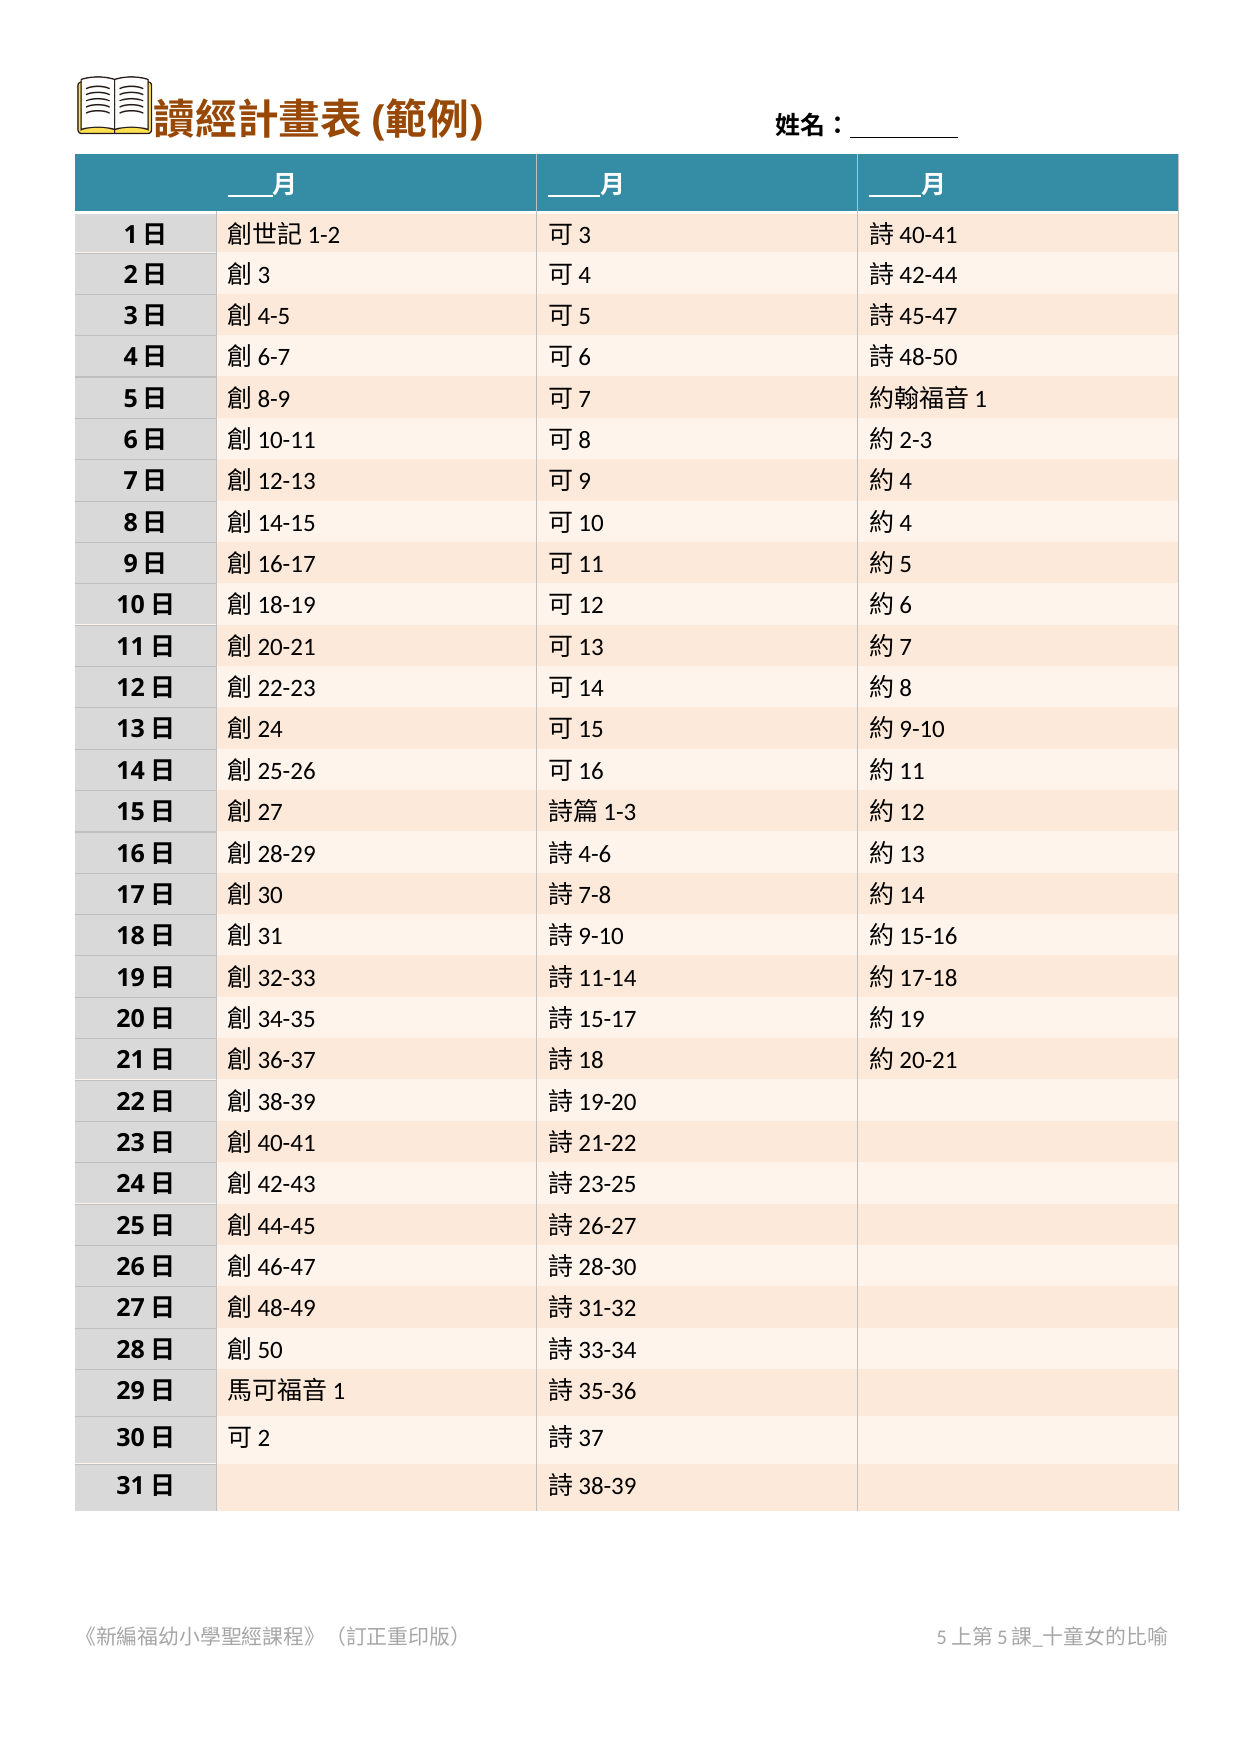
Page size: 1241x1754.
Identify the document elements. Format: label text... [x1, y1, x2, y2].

table_cell 馬可福音1 [217, 1369, 536, 1416]
table_cell 可16 [537, 749, 857, 790]
table_cell [858, 1204, 1178, 1245]
table_cell 可14 [537, 666, 857, 707]
table_cell 約8 [858, 666, 1178, 707]
table_cell 詩26-27 [537, 1204, 857, 1245]
table_cell [858, 1121, 1178, 1162]
table_cell 8日 [75, 502, 216, 542]
table_cell 可8 [537, 418, 857, 459]
table_cell 25日 [75, 1205, 216, 1245]
table_cell 創32-33 [217, 955, 536, 997]
picture [75, 74, 154, 136]
table_cell [858, 1328, 1178, 1369]
table_cell 詩4-6 [537, 831, 857, 873]
table_cell 創38-39 [217, 1080, 536, 1121]
table_cell 5日 [75, 378, 216, 418]
table_cell 27日 [75, 1287, 216, 1328]
table_cell 創30 [217, 873, 536, 914]
table_cell 約19 [858, 997, 1178, 1038]
table_cell 約4 [858, 459, 1178, 501]
table_cell 創16-17 [217, 542, 536, 583]
table_cell 詩33-34 [537, 1328, 857, 1369]
table_cell 可9 [537, 459, 857, 501]
table_header 月 [537, 154, 857, 211]
table_cell 創10-11 [217, 418, 536, 459]
table_header 月 [216, 154, 536, 211]
table_cell 26日 [75, 1246, 216, 1286]
table_cell 可13 [537, 625, 857, 666]
table_cell 可2 [217, 1416, 536, 1463]
table_cell 詩35-36 [537, 1369, 857, 1416]
table_cell [217, 1464, 536, 1511]
table_cell 約17-18 [858, 955, 1178, 997]
table_cell 約翰福音1 [858, 376, 1178, 418]
table_cell 創44-45 [217, 1204, 536, 1245]
table_cell [858, 1416, 1178, 1463]
table_cell 17日 [75, 874, 216, 914]
table_cell 詩37 [537, 1416, 857, 1463]
table_cell 15日 [75, 791, 216, 831]
table_cell 創28-29 [217, 831, 536, 873]
table_cell 創6-7 [217, 335, 536, 376]
table_cell 21日 [75, 1039, 216, 1079]
table_cell 約7 [858, 625, 1178, 666]
table_cell 可5 [537, 294, 857, 335]
table_cell 創世記1-2 [217, 214, 536, 252]
table_cell 約12 [858, 790, 1178, 831]
table_cell 約2-3 [858, 418, 1178, 459]
table_cell 創4-5 [217, 294, 536, 335]
table_cell 10日 [75, 584, 216, 624]
table_cell 可4 [537, 253, 857, 294]
table_cell 可11 [537, 542, 857, 583]
table_cell 詩31-32 [537, 1286, 857, 1328]
table_cell 詩21-22 [537, 1121, 857, 1162]
table_cell 可10 [537, 501, 857, 542]
table_cell 詩15-17 [537, 997, 857, 1038]
table_cell 創8-9 [217, 376, 536, 418]
table_cell 創22-23 [217, 666, 536, 707]
table_cell 約11 [858, 749, 1178, 790]
table_cell [858, 1162, 1178, 1203]
table_cell 詩45-47 [858, 294, 1178, 335]
table_cell 約6 [858, 583, 1178, 624]
table_cell [858, 1080, 1178, 1121]
table_header 月 [858, 154, 1178, 211]
table_cell 約9-10 [858, 707, 1178, 749]
table_cell 可12 [537, 583, 857, 624]
table_cell 7日 [75, 460, 216, 501]
table_cell [858, 1245, 1178, 1286]
table_cell 詩38-39 [537, 1464, 857, 1511]
table_cell 23日 [75, 1122, 216, 1162]
table_cell 31日 [75, 1465, 216, 1511]
table_cell 創48-49 [217, 1286, 536, 1328]
table_cell 可3 [537, 214, 857, 252]
table_cell 20日 [75, 998, 216, 1038]
table_cell 創24 [217, 707, 536, 749]
table_cell 約20-21 [858, 1038, 1178, 1079]
table_cell 6日 [75, 419, 216, 459]
table_cell 約13 [858, 831, 1178, 873]
table_cell 2日 [75, 254, 216, 294]
table_cell 1日 [75, 214, 216, 252]
table_cell [858, 1369, 1178, 1416]
table_cell 24日 [75, 1163, 216, 1203]
table_cell 創40-41 [217, 1121, 536, 1162]
table_cell 詩40-41 [858, 214, 1178, 252]
table_cell 3日 [75, 295, 216, 335]
table_cell 可7 [537, 376, 857, 418]
table_cell 創25-26 [217, 749, 536, 790]
table_cell [858, 1464, 1178, 1511]
table_cell 創27 [217, 790, 536, 831]
table_cell 詩48-50 [858, 335, 1178, 376]
table_cell 12日 [75, 667, 216, 707]
table_cell 約4 [858, 501, 1178, 542]
table_cell 約14 [858, 873, 1178, 914]
table_cell 創46-47 [217, 1245, 536, 1286]
table_cell 創42-43 [217, 1162, 536, 1203]
table_cell 創36-37 [217, 1038, 536, 1079]
table_cell 13日 [75, 708, 216, 749]
table_cell 19日 [75, 956, 216, 997]
table_header [75, 154, 216, 211]
table_cell 9日 [75, 543, 216, 583]
table_cell 詩42-44 [858, 253, 1178, 294]
table_cell 創3 [217, 253, 536, 294]
table_cell 14日 [75, 750, 216, 790]
table_cell 詩18 [537, 1038, 857, 1079]
table_cell 4日 [75, 336, 216, 376]
table_cell 詩7-8 [537, 873, 857, 914]
table_cell 約5 [858, 542, 1178, 583]
table_cell 詩11-14 [537, 955, 857, 997]
table_cell 詩9-10 [537, 914, 857, 955]
table_cell 11日 [75, 626, 216, 666]
table_cell 28日 [75, 1329, 216, 1369]
table_cell 詩23-25 [537, 1162, 857, 1203]
table_cell 創31 [217, 914, 536, 955]
table_cell 22日 [75, 1081, 216, 1121]
table_cell 29日 [75, 1370, 216, 1416]
table_cell 16日 [75, 833, 216, 873]
table_cell 可15 [537, 707, 857, 749]
table_cell 創12-13 [217, 459, 536, 501]
table_cell [858, 1286, 1178, 1328]
table_cell 創14-15 [217, 501, 536, 542]
table_cell 創50 [217, 1328, 536, 1369]
table_cell 創18-19 [217, 583, 536, 624]
table_cell 詩篇1-3 [537, 790, 857, 831]
text 讀經計畫表 (範例) 姓名： [75, 79, 1165, 154]
table_cell 詩19-20 [537, 1080, 857, 1121]
table_cell 詩28-30 [537, 1245, 857, 1286]
table_cell 約15-16 [858, 914, 1178, 955]
table_cell 創20-21 [217, 625, 536, 666]
table_cell 創34-35 [217, 997, 536, 1038]
table_cell 18日 [75, 915, 216, 955]
table_cell 30日 [75, 1417, 216, 1463]
table_cell 可6 [537, 335, 857, 376]
